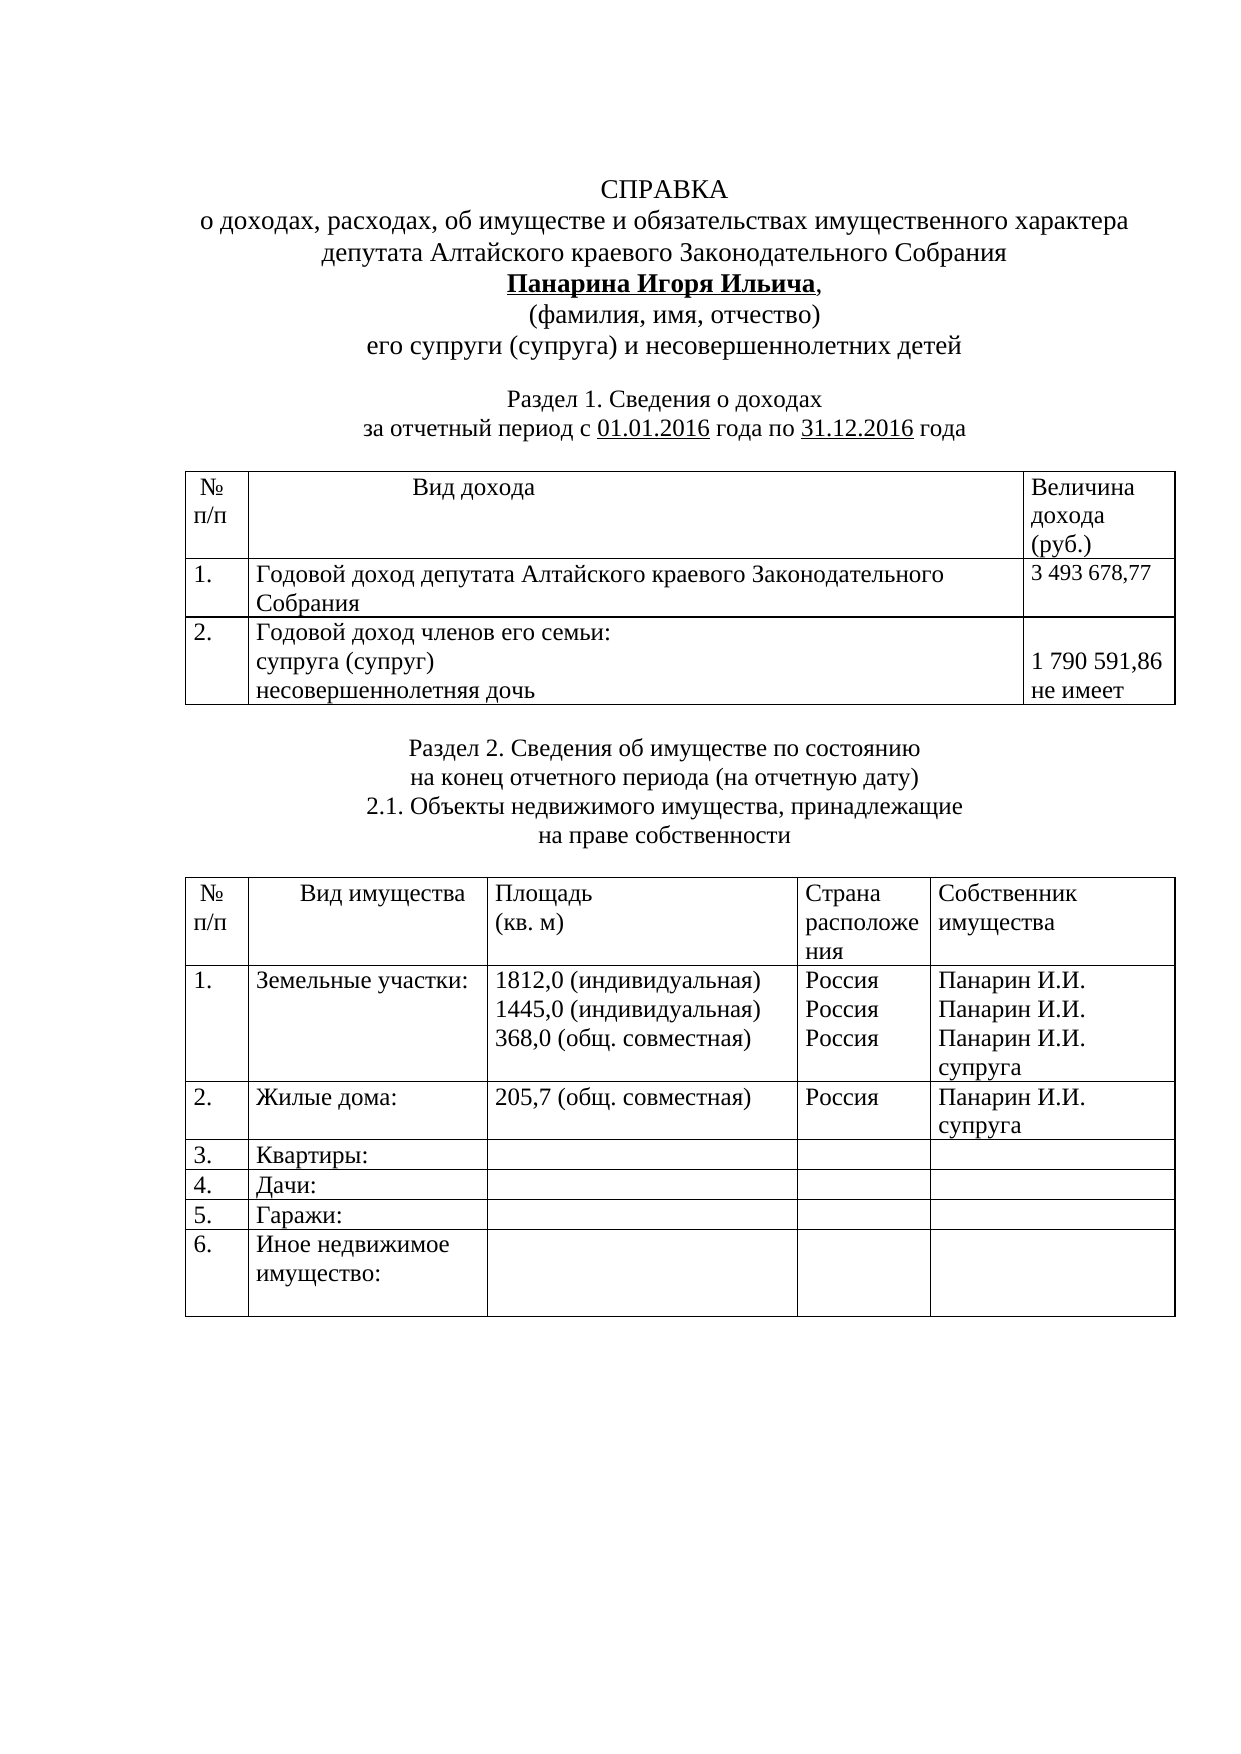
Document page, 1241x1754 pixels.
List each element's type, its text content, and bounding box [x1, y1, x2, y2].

text Панарина Игоря Ильича, [177, 267, 1152, 298]
table_cell Квартиры: [249, 1140, 487, 1169]
table_cell [488, 1170, 797, 1199]
table_cell Годовой доход депутата Алтайского краевого Законодательного Собрания [249, 559, 1023, 616]
table_cell [488, 1140, 797, 1169]
table_cell [798, 1140, 930, 1169]
table_cell Жилые дома: [249, 1082, 487, 1139]
table_cell 3 493 678,77 [1024, 559, 1174, 616]
table_header Площадь (кв. м) [488, 878, 797, 964]
text Раздел 2. Сведения об имуществе по состоянию [177, 733, 1152, 762]
table_cell [488, 1230, 797, 1316]
table_cell [931, 1170, 1174, 1199]
table_cell [488, 1200, 797, 1228]
table_header Вид имущества [249, 878, 487, 964]
table_cell 1. [186, 966, 248, 1081]
table_cell [931, 1200, 1174, 1228]
table_cell 2. [186, 618, 248, 704]
table_header Страна расположения [798, 878, 930, 964]
text 2.1. Объекты недвижимого имущества, принадлежащие [177, 791, 1152, 820]
text на праве собственности [177, 820, 1152, 848]
table_cell Земельные участки: [249, 966, 487, 1081]
table_cell Россия Россия Россия [798, 966, 930, 1081]
text СПРАВКА [177, 173, 1152, 204]
table_cell 5. [186, 1200, 248, 1228]
table_cell Панарин И.И. супруга [931, 1082, 1174, 1139]
table_header Вид дохода [249, 472, 1023, 558]
text о доходах, расходах, об имуществе и обязательствах имущественного характера [177, 204, 1152, 236]
table_cell 1. [186, 559, 248, 616]
table_cell [798, 1230, 930, 1316]
table_cell [931, 1230, 1174, 1316]
table_header № п/п [186, 472, 248, 558]
table_cell Иное недвижимое имущество: [249, 1230, 487, 1316]
table_cell Гаражи: [249, 1200, 487, 1228]
table_cell 205,7 (общ. совместная) [488, 1082, 797, 1139]
text его супруги (супруга) и несовершеннолетних детей [177, 329, 1152, 360]
table_cell [931, 1140, 1174, 1169]
table_cell 1 790 591,86 не имеет [1024, 618, 1174, 704]
table_cell Годовой доход членов его семьи: супруга (супруг) несовершеннолетняя дочь [249, 618, 1023, 704]
text депутата Алтайского краевого Законодательного Собрания [177, 236, 1152, 267]
table_cell 2. [186, 1082, 248, 1139]
table_header Величина дохода (руб.) [1024, 472, 1174, 558]
table_header Собственник имущества [931, 878, 1174, 964]
text (фамилия, имя, отчество) [177, 298, 1152, 329]
text за отчетный период с 01.01.2016 года по 31.12.2016 года [177, 413, 1152, 442]
table_header № п/п [186, 878, 248, 964]
table_cell Панарин И.И. Панарин И.И. Панарин И.И. супруга [931, 966, 1174, 1081]
text Раздел 1. Сведения о доходах [177, 384, 1152, 413]
table_cell Россия [798, 1082, 930, 1139]
table_cell 4. [186, 1170, 248, 1199]
table_cell 6. [186, 1230, 248, 1316]
table_cell 1812,0 (индивидуальная) 1445,0 (индивидуальная) 368,0 (общ. совместная) [488, 966, 797, 1081]
table_cell Дачи: [249, 1170, 487, 1199]
table_cell 3. [186, 1140, 248, 1169]
table_cell [798, 1200, 930, 1228]
table_cell [798, 1170, 930, 1199]
text на конец отчетного периода (на отчетную дату) [177, 762, 1152, 791]
